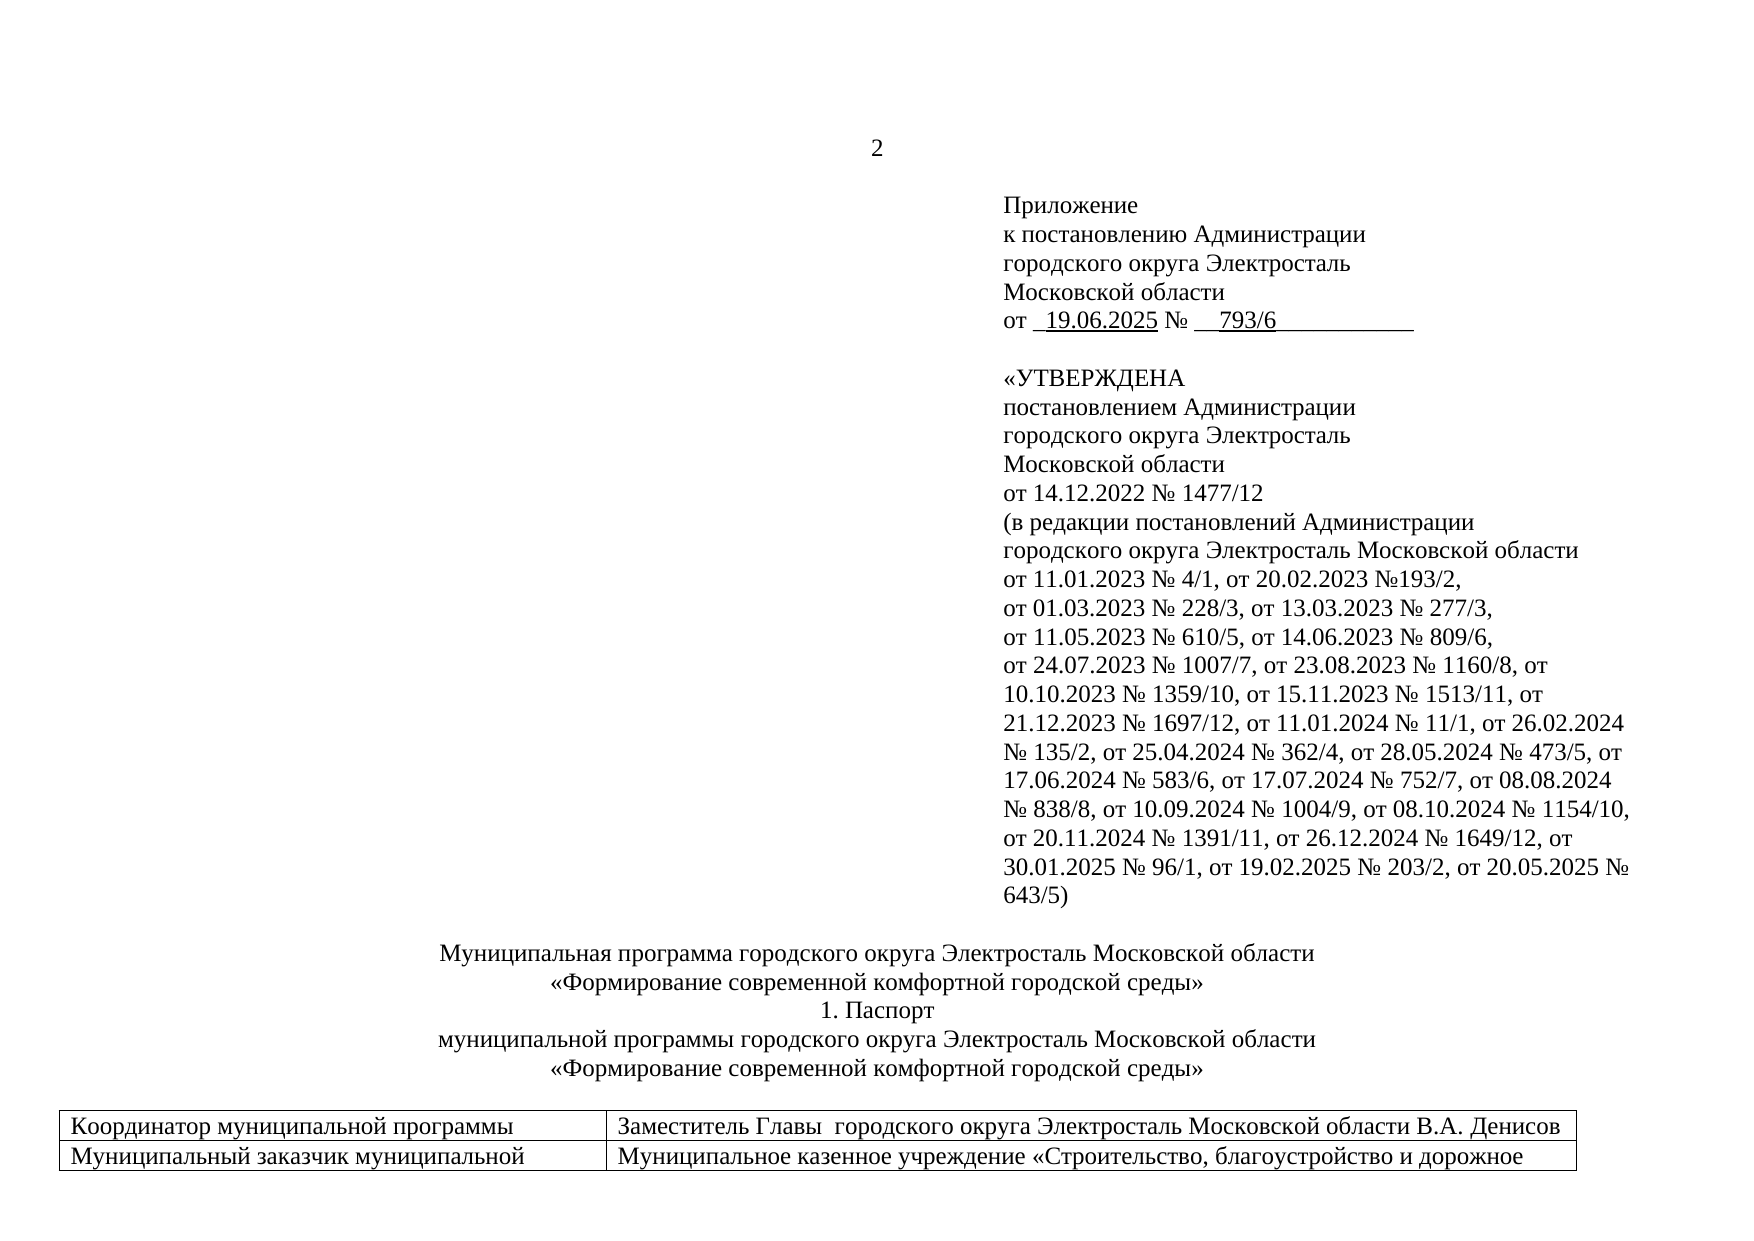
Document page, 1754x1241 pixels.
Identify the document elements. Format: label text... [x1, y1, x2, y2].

table_header Координатор муниципальной программы [60, 1111, 606, 1140]
text «Формирование современной комфортной городской среды» [118, 967, 1636, 995]
text (в редакции постановлений Администрации [1003, 507, 1636, 535]
text Приложение [1003, 190, 1636, 219]
text городского округа Электросталь Московской области [1003, 535, 1636, 564]
text Московской области [1003, 277, 1636, 305]
text от 11.01.2023 № 4/1, от 20.02.2023 №193/2, [1003, 564, 1636, 593]
text «Формирование современной комфортной городской среды» [118, 1053, 1636, 1082]
text от 01.03.2023 № 228/3, от 13.03.2023 № 277/3, [1003, 593, 1636, 622]
text муниципальной программы городского округа Электросталь Московской области [118, 1024, 1636, 1053]
text постановлением Администрации [1003, 392, 1636, 420]
text Московской области [1003, 449, 1636, 478]
text от 14.12.2022 № 1477/12 [1003, 478, 1636, 507]
text «УТВЕРЖДЕНА [1003, 363, 1636, 392]
table_header Заместитель Главы городского округа Электросталь Московской области В.А. Денисов [607, 1111, 1576, 1140]
text 1. Паспорт [118, 995, 1636, 1024]
text городского округа Электросталь [1003, 420, 1636, 449]
text городского округа Электросталь [1003, 248, 1636, 277]
text от 24.07.2023 № 1007/7, от 23.08.2023 № 1160/8, от 10.10.2023 № 1359/10, от 15.11.2023 № 1513/11, от 21.12.2023 № 1697/12, от 11.01.2024 № 11/1, от 26.02.2024 № 135/2, от 25.04.2024 № 362/4, от 28.05.2024 № 473/5, от 17.06.2024 № 583/6, от 17.07.2024 № 752/7, от 08.08.2024 № 838/8, от 10.09.2024 № 1004/9, от 08.10.2024 № 1154/10, от 20.11.2024 № 1391/11, от 26.12.2024 № 1649/12, от 30.01.2025 № 96/1, от 19.02.2025 № 203/2, от 20.05.2025 № 643/5) [1003, 650, 1636, 909]
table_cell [60, 1141, 606, 1170]
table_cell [607, 1141, 1576, 1170]
text от _19.06.2025 № __793/6___________ [1003, 305, 1636, 334]
text от 11.05.2023 № 610/5, от 14.06.2023 № 809/6, [1003, 622, 1636, 650]
text Муниципальная программа городского округа Электросталь Московской области [118, 938, 1636, 967]
text к постановлению Администрации [1003, 219, 1636, 248]
